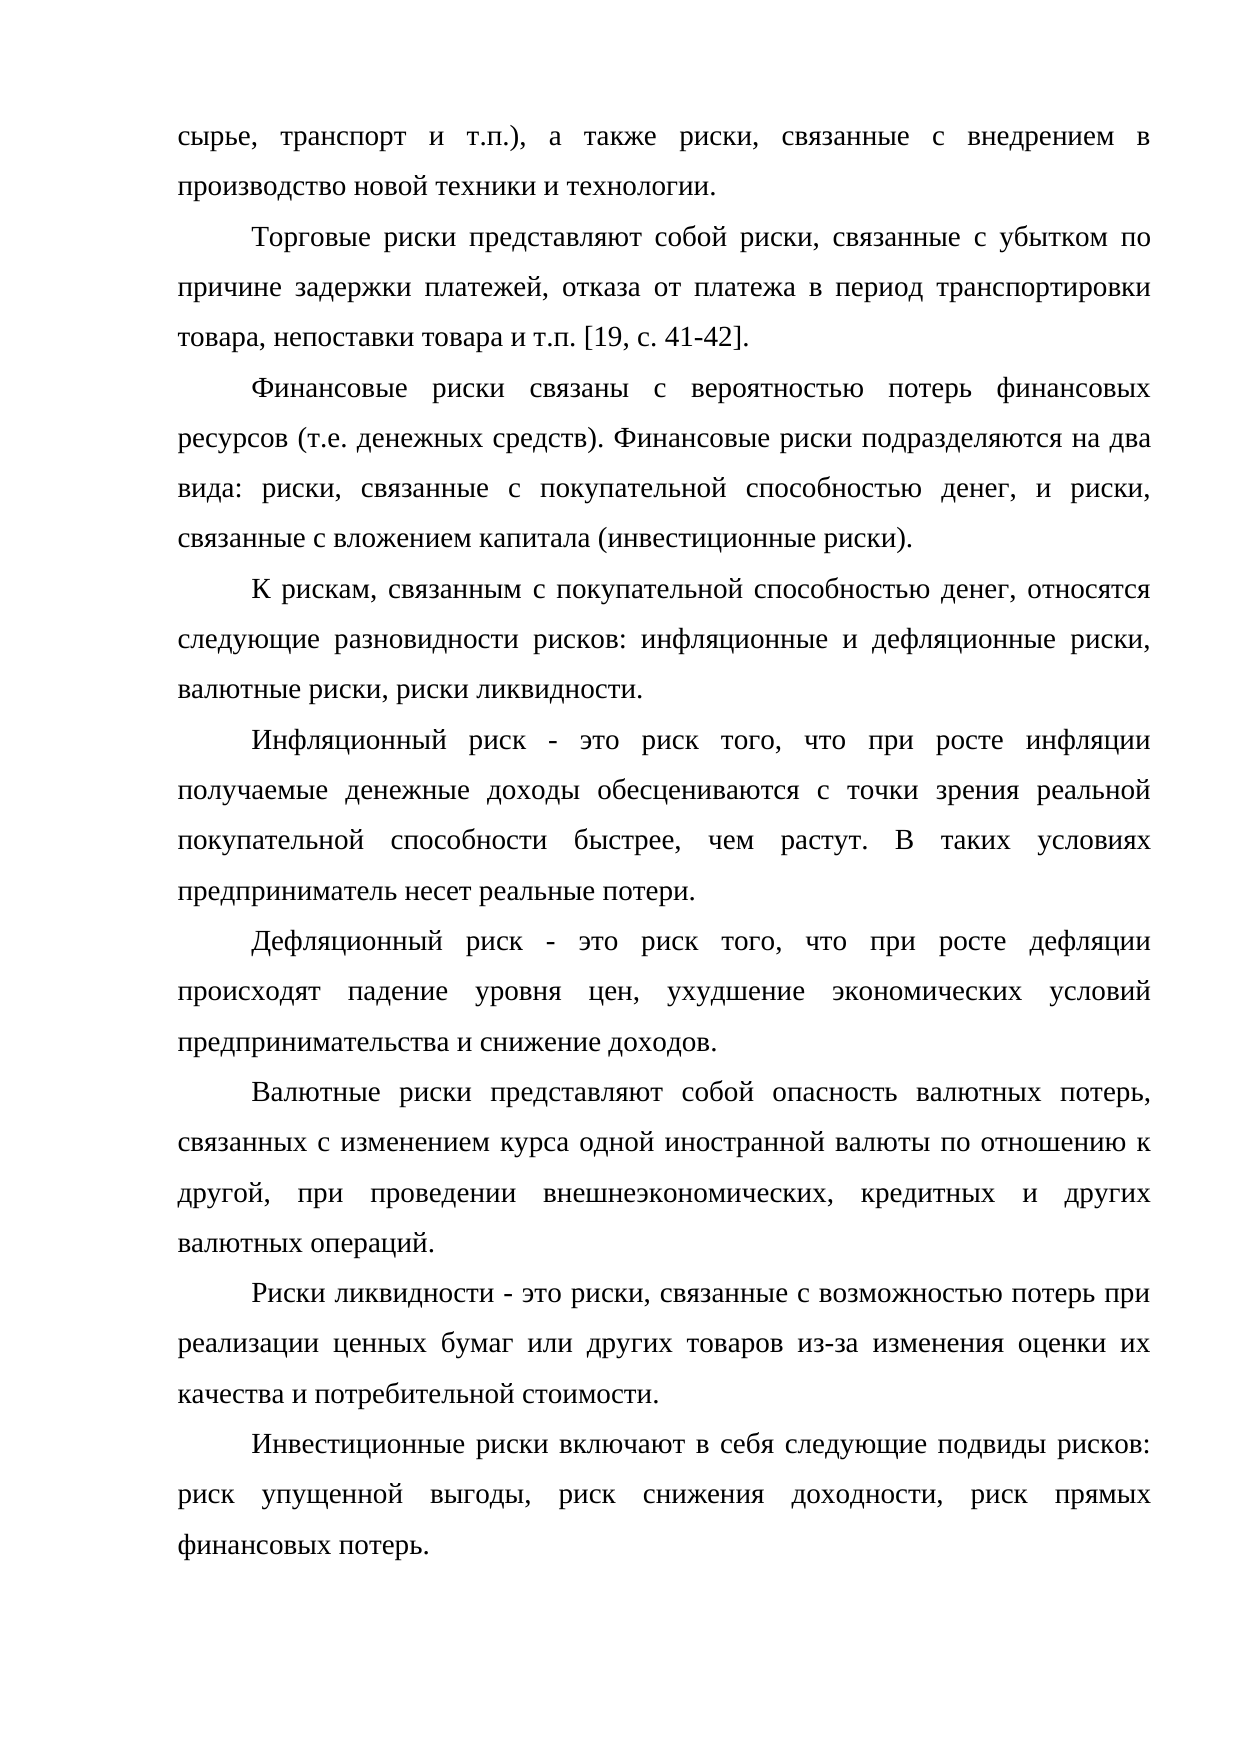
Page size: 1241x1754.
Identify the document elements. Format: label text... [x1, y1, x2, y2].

text Риски ликвидности - это риски, связанные с возможностью потерь при реализации ценных бумаг или других товаров из-за изменения оценки их качества и потребительной стоимости. [177, 1275, 1152, 1409]
text Финансовые риски связаны с вероятностью потерь финансовых ресурсов (т.е. денежных средств). Финансовые риски подразделяются на два вида: риски, связанные с покупательной способностью денег, и риски, связанные с вложением капитала (инвестиционные риски). [177, 370, 1152, 554]
text Дефляционный риск - это риск того, что при росте дефляции происходят падение уровня цен, ухудшение экономических условий предпринимательства и снижение доходов. [177, 923, 1152, 1057]
text Инфляционный риск - это риск того, что при росте инфляции получаемые денежные доходы обесцениваются с точки зрения реальной покупательной способности быстрее, чем растут. В таких условиях предприниматель несет реальные потери. [177, 722, 1152, 906]
text Инвестиционные риски включают в себя следующие подвиды рисков: риск упущенной выгоды, риск снижения доходности, риск прямых финансовых потерь. [177, 1426, 1152, 1560]
text К рискам, связанным с покупательной способностью денег, относятся следующие разновидности рисков: инфляционные и дефляционные риски, валютные риски, риски ликвидности. [177, 571, 1152, 705]
text Валютные риски представляют собой опасность валютных потерь, связанных с изменением курса одной иностранной валюты по отношению к другой, при проведении внешнеэкономических, кредитных и других валютных операций. [177, 1074, 1152, 1258]
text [177, 118, 1152, 202]
text Торговые риски представляют собой риски, связанные с убытком по причине задержки платежей, отказа от платежа в период транспортировки товара, непоставки товара и т.п. [19, с. 41-42]. [177, 219, 1152, 353]
